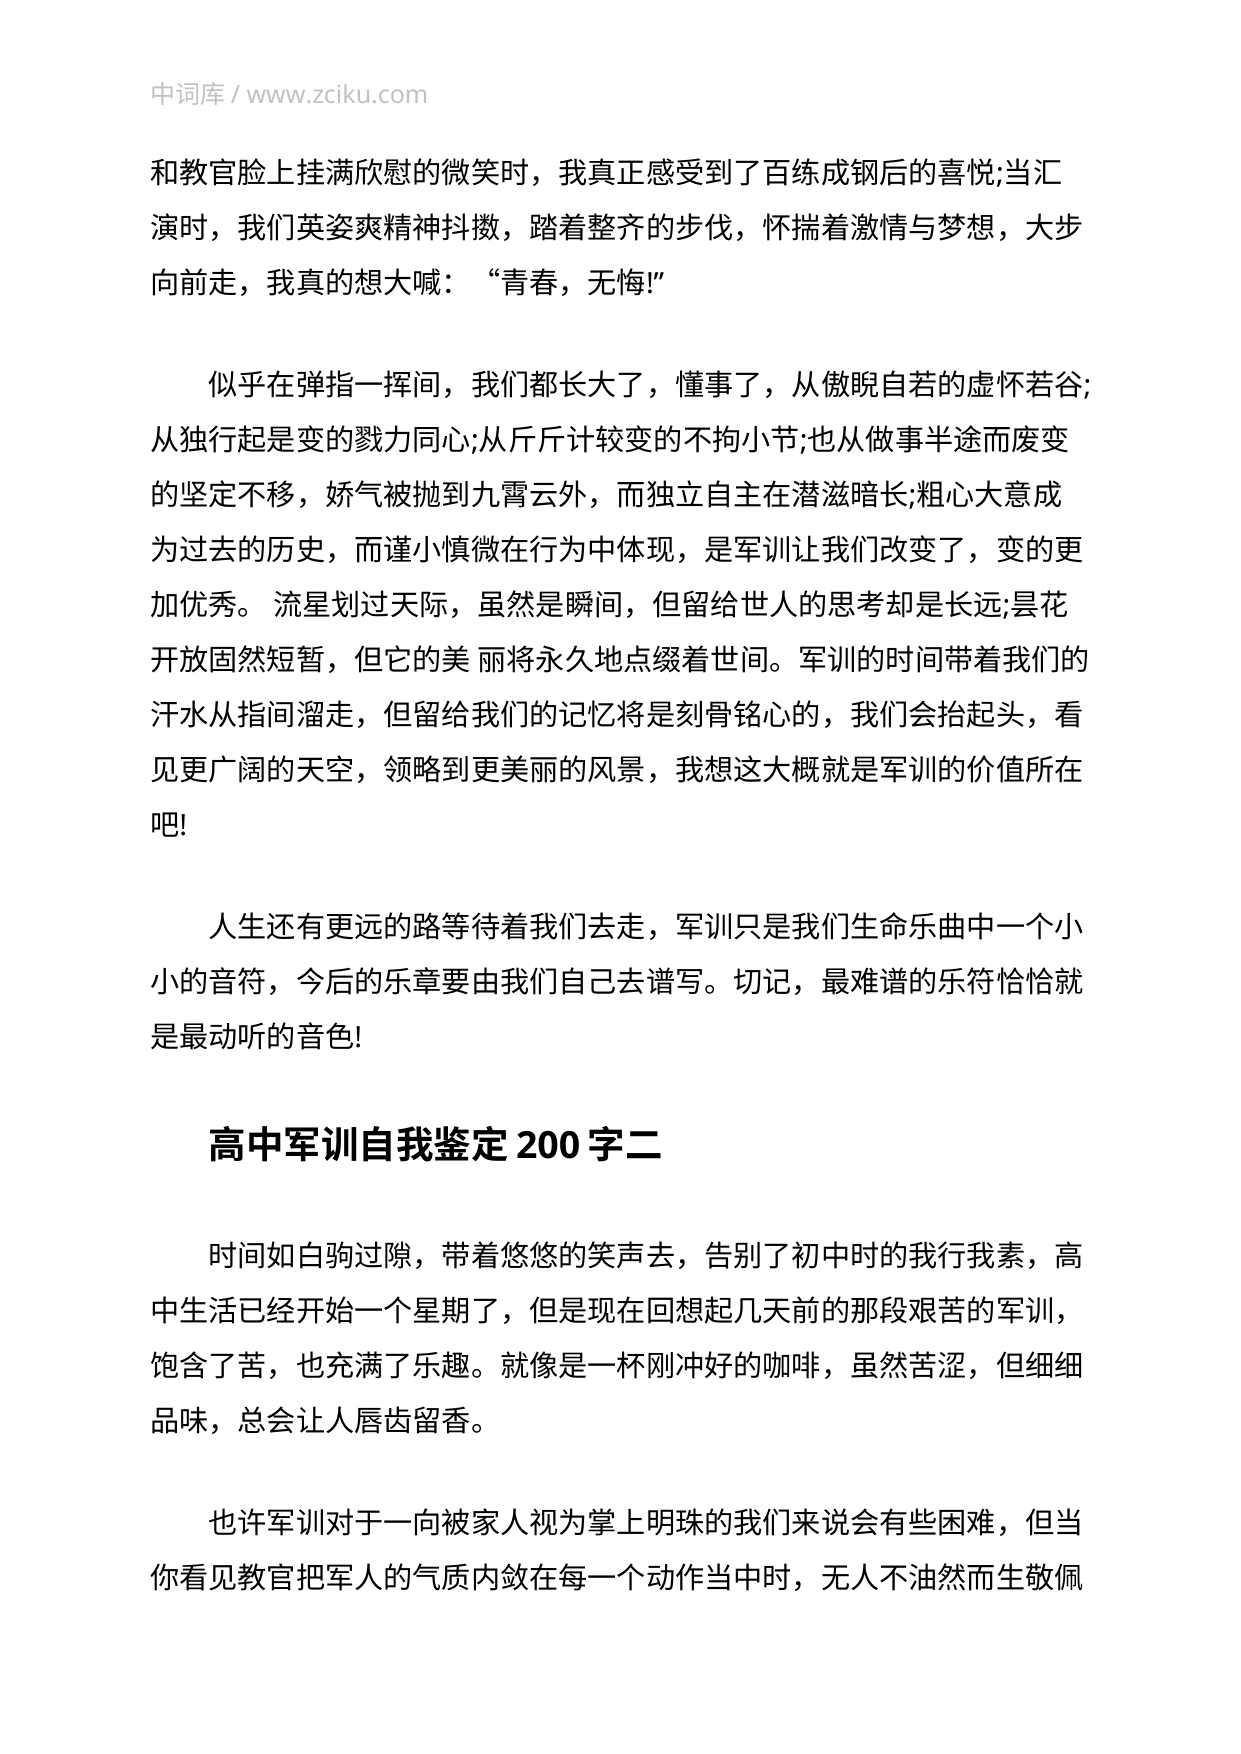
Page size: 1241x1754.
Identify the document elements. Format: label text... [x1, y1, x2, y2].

text 似乎在弹指一挥间，我们都长大了，懂事了，从傲睨自若的虚怀若谷;从独行起是变的戮力同心;从斤斤计较变的不拘小节;也从做事半途而废变的坚定不移，娇气被抛到九霄云外，而独立自主在潜滋暗长;粗心大意成为过去的历史，而谨小慎微在行为中体现，是军训让我们改变了，变的更加优秀。 流星划过天际，虽然是瞬间，但留给世人的思考却是长远;昙花开放固然短暂，但它的美 丽将永久地点缀着世间。军训的时间带着我们的汗水从指间溜走，但留给我们的记忆将是刻骨铭心的，我们会抬起头，看见更广阔的天空，领略到更美丽的风景，我想这大概就是军训的价值所在吧! [150, 362, 1090, 844]
text 时间如白驹过隙，带着悠悠的笑声去，告别了初中时的我行我素，高中生活已经开始一个星期了，但是现在回想起几天前的那段艰苦的军训，饱含了苦，也充满了乐趣。就像是一杯刚冲好的咖啡，虽然苦涩，但细细品味，总会让人唇齿留香。 [150, 1233, 1090, 1440]
text 人生还有更远的路等待着我们去走，军训只是我们生命乐曲中一个小小的音符，今后的乐章要由我们自己去谱写。切记，最难谱的乐符恰恰就是最动听的音色! [150, 903, 1090, 1056]
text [150, 150, 1090, 302]
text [150, 1499, 1090, 1596]
text 高中军训自我鉴定200字二 [150, 1115, 1090, 1170]
